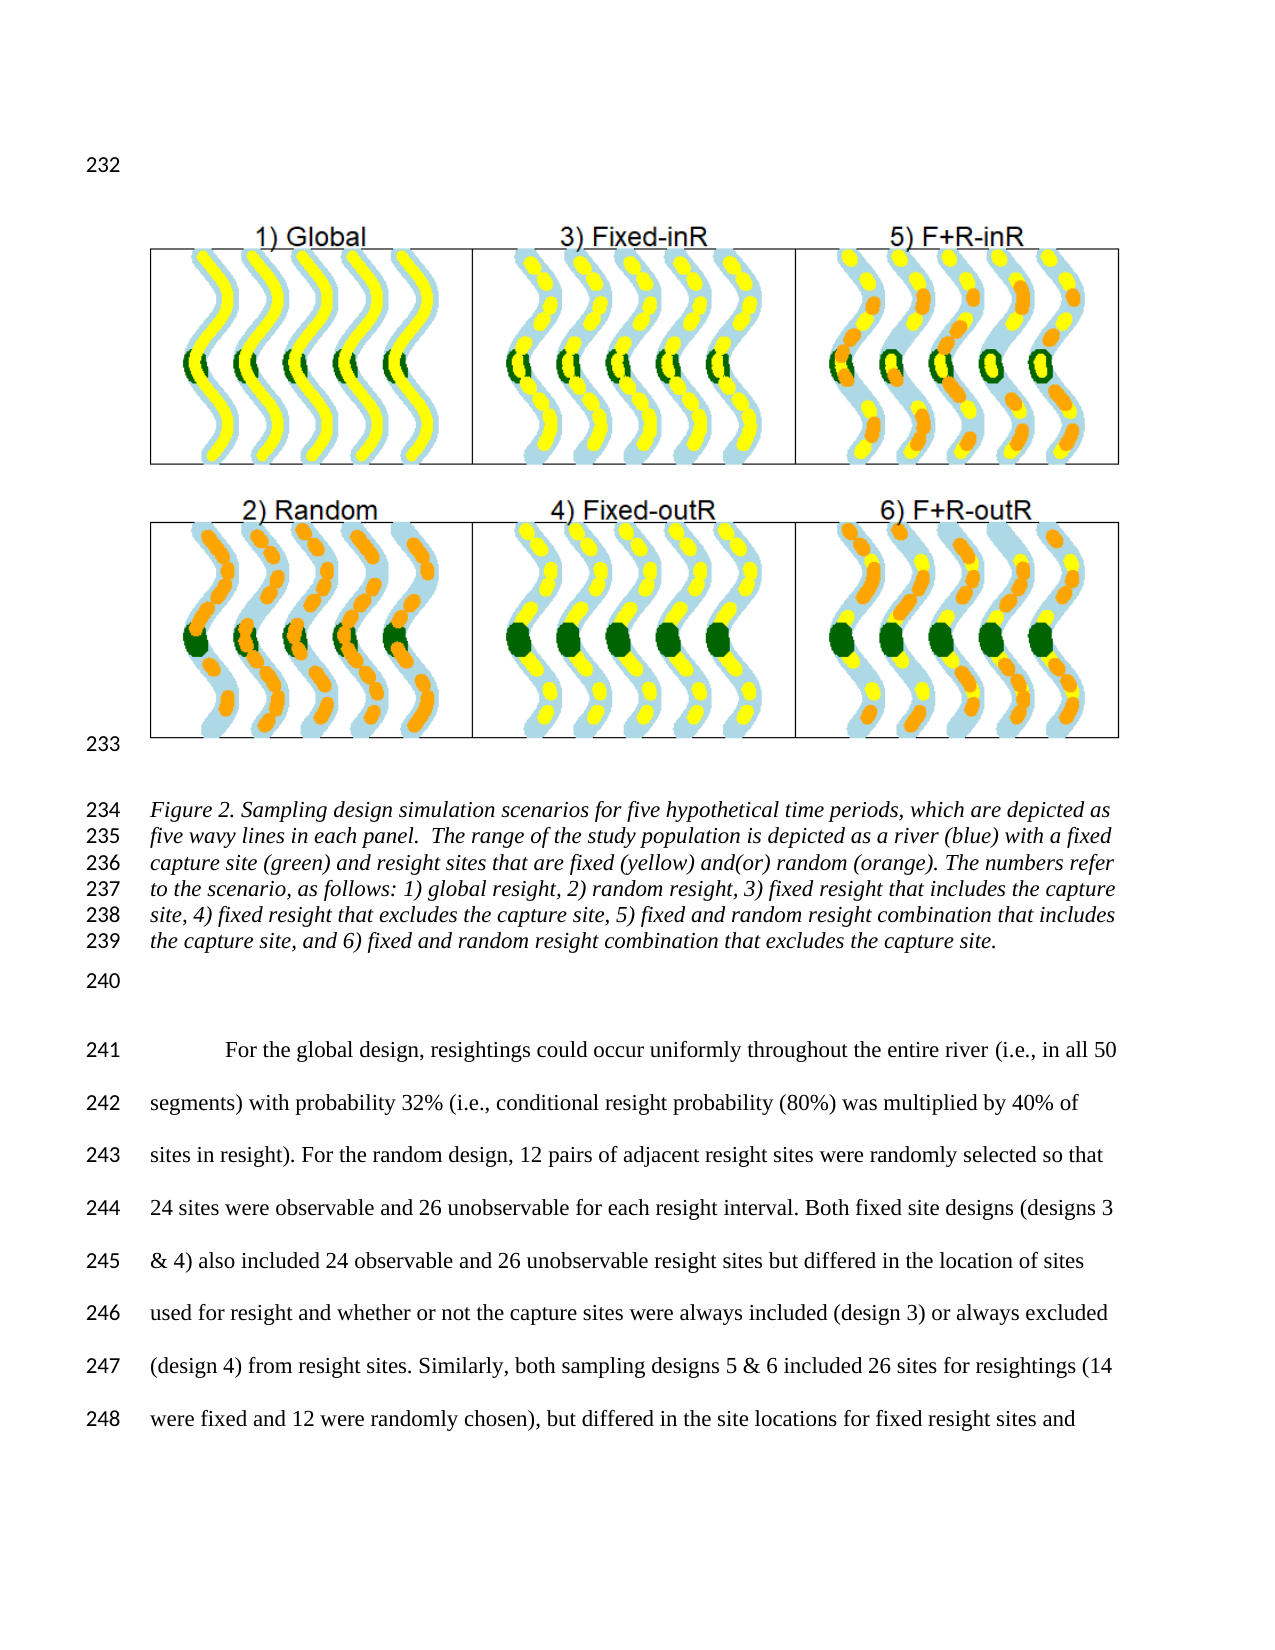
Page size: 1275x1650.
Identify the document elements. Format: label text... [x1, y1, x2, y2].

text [150, 1036, 1125, 1431]
picture [150, 206, 1125, 752]
text Figure 2. Sampling design simulation scenarios for five hypothetical time periods, which are depicted as five wavy lines in each panel. The range of the study population is depicted as a river (blue) with a fixed capture site (green) and resight sites that are fixed (yellow) and(or) random (orange). The numbers refer to the scenario, as follows: 1) global resight, 2) random resight, 3) fixed resight that includes the capture site, 4) fixed resight that excludes the capture site, 5) fixed and random resight combination that includes the capture site, and 6) fixed and random resight combination that excludes the capture site. [150, 796, 1125, 954]
